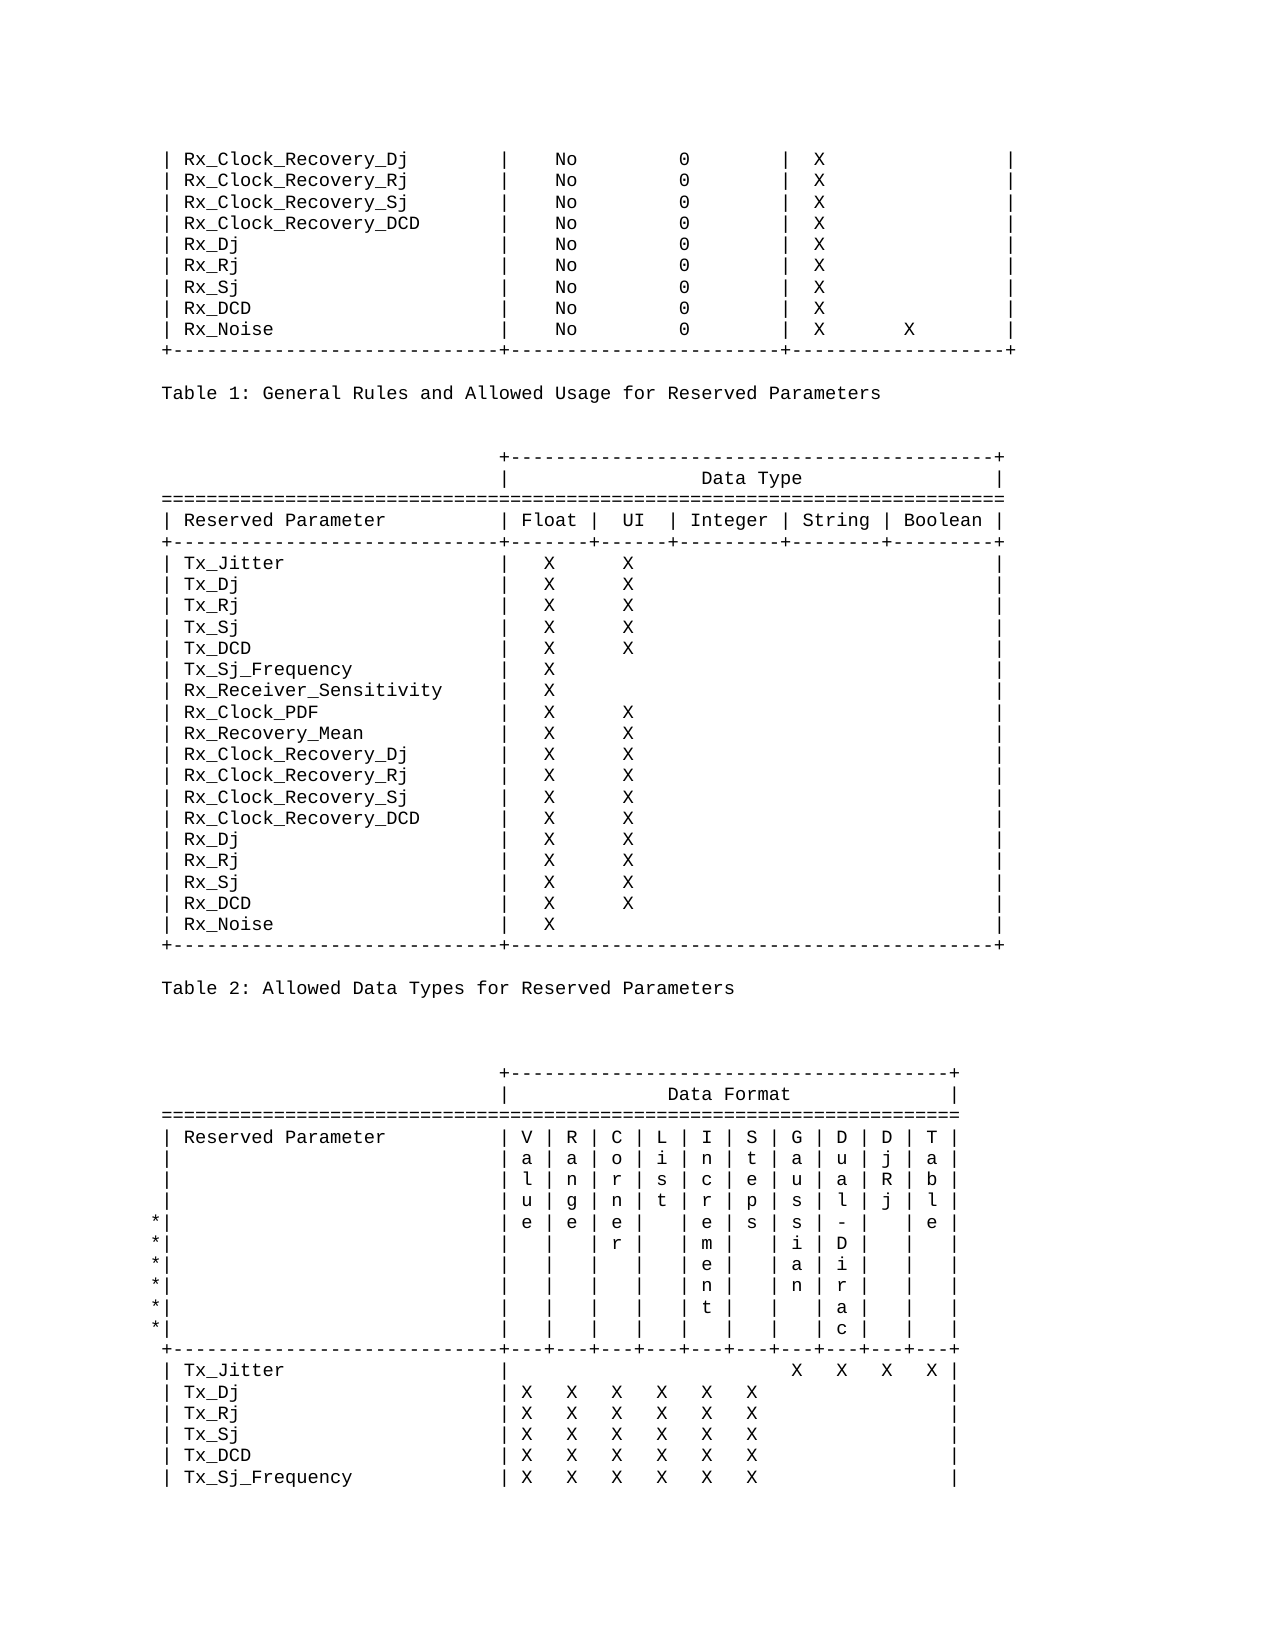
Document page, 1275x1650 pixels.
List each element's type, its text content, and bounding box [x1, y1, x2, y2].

text | Rx_Noise | No 0 | X X | [150, 320, 1125, 341]
text | Tx_Sj_Frequency | X X X X X X | [150, 1467, 1125, 1489]
text +-----------------------------+---+---+---+---+---+---+---+---+---+---+ [150, 1340, 1125, 1361]
text | Tx_Dj | X X X X X X | [150, 1382, 1125, 1404]
text *| | | | | | | | | c | | | [150, 1319, 1125, 1340]
text +-----------------------------+-------+------+---------+--------+---------+ [150, 532, 1125, 554]
text | Rx_Receiver_Sensitivity | X | [150, 681, 1125, 702]
text | Rx_Clock_Recovery_Rj | No 0 | X | [150, 171, 1125, 192]
text +---------------------------------------+ [150, 1064, 1125, 1085]
text | Tx_Jitter | X X | [150, 554, 1125, 575]
text | Rx_Clock_Recovery_Rj | X X | [150, 766, 1125, 787]
text | Rx_Sj | X X | [150, 872, 1125, 894]
text *| | e | e | e | | e | s | s | - | | e | [150, 1212, 1125, 1234]
text | Tx_Rj | X X | [150, 596, 1125, 617]
text | Tx_Rj | X X X X X X | [150, 1404, 1125, 1425]
text +-----------------------------+------------------------+-------------------+ [150, 341, 1125, 362]
text | Rx_Sj | No 0 | X | [150, 277, 1125, 299]
text | Rx_Clock_Recovery_DCD | X X | [150, 809, 1125, 830]
text +-----------------------------+-------------------------------------------+ [150, 936, 1125, 957]
text | Rx_Clock_Recovery_Sj | X X | [150, 787, 1125, 809]
text | Reserved Parameter | V | R | C | L | I | S | G | D | D | T | [150, 1127, 1125, 1149]
text | Rx_Clock_Recovery_Sj | No 0 | X | [150, 192, 1125, 214]
text | Reserved Parameter | Float | UI | Integer | String | Boolean | [150, 511, 1125, 532]
text | Tx_Jitter | X X X X | [150, 1361, 1125, 1382]
text | Rx_Clock_Recovery_Dj | No 0 | X | [150, 150, 1125, 171]
text =========================================================================== [150, 490, 1125, 511]
text +-------------------------------------------+ [150, 447, 1125, 469]
text | Rx_Recovery_Mean | X X | [150, 724, 1125, 745]
text | Rx_Dj | No 0 | X | [150, 235, 1125, 256]
text Table 2: Allowed Data Types for Reserved Parameters [150, 979, 1125, 1000]
text | | u | g | n | t | r | p | s | l | j | l | [150, 1191, 1125, 1212]
text | Data Type | [150, 469, 1125, 490]
text | Tx_DCD | X X X X X X | [150, 1446, 1125, 1467]
text | Tx_Sj | X X | [150, 617, 1125, 639]
text *| | | | | | n | | n | r | | | [150, 1276, 1125, 1297]
text | Rx_DCD | No 0 | X | [150, 299, 1125, 320]
text | Rx_Rj | No 0 | X | [150, 256, 1125, 277]
text *| | | | | | e | | a | i | | | [150, 1255, 1125, 1276]
text | Tx_Sj_Frequency | X | [150, 660, 1125, 681]
text | | l | n | r | s | c | e | u | a | R | b | [150, 1170, 1125, 1191]
text Table 1: General Rules and Allowed Usage for Reserved Parameters [150, 384, 1125, 405]
text | Tx_Sj | X X X X X X | [150, 1425, 1125, 1446]
text *| | | | | | t | | | a | | | [150, 1297, 1125, 1319]
text | Rx_Noise | X | [150, 915, 1125, 936]
text | Rx_Clock_Recovery_Dj | X X | [150, 745, 1125, 766]
text | Rx_Dj | X X | [150, 830, 1125, 851]
text | | a | a | o | i | n | t | a | u | j | a | [150, 1149, 1125, 1170]
text | Data Format | [150, 1085, 1125, 1106]
text *| | | | r | | m | | i | D | | | [150, 1234, 1125, 1255]
text | Rx_Rj | X X | [150, 851, 1125, 872]
text | Rx_Clock_PDF | X X | [150, 702, 1125, 724]
text | Tx_Dj | X X | [150, 575, 1125, 596]
text ======================================================================= [150, 1106, 1125, 1127]
text | Rx_DCD | X X | [150, 894, 1125, 915]
text | Rx_Clock_Recovery_DCD | No 0 | X | [150, 214, 1125, 235]
text | Tx_DCD | X X | [150, 639, 1125, 660]
